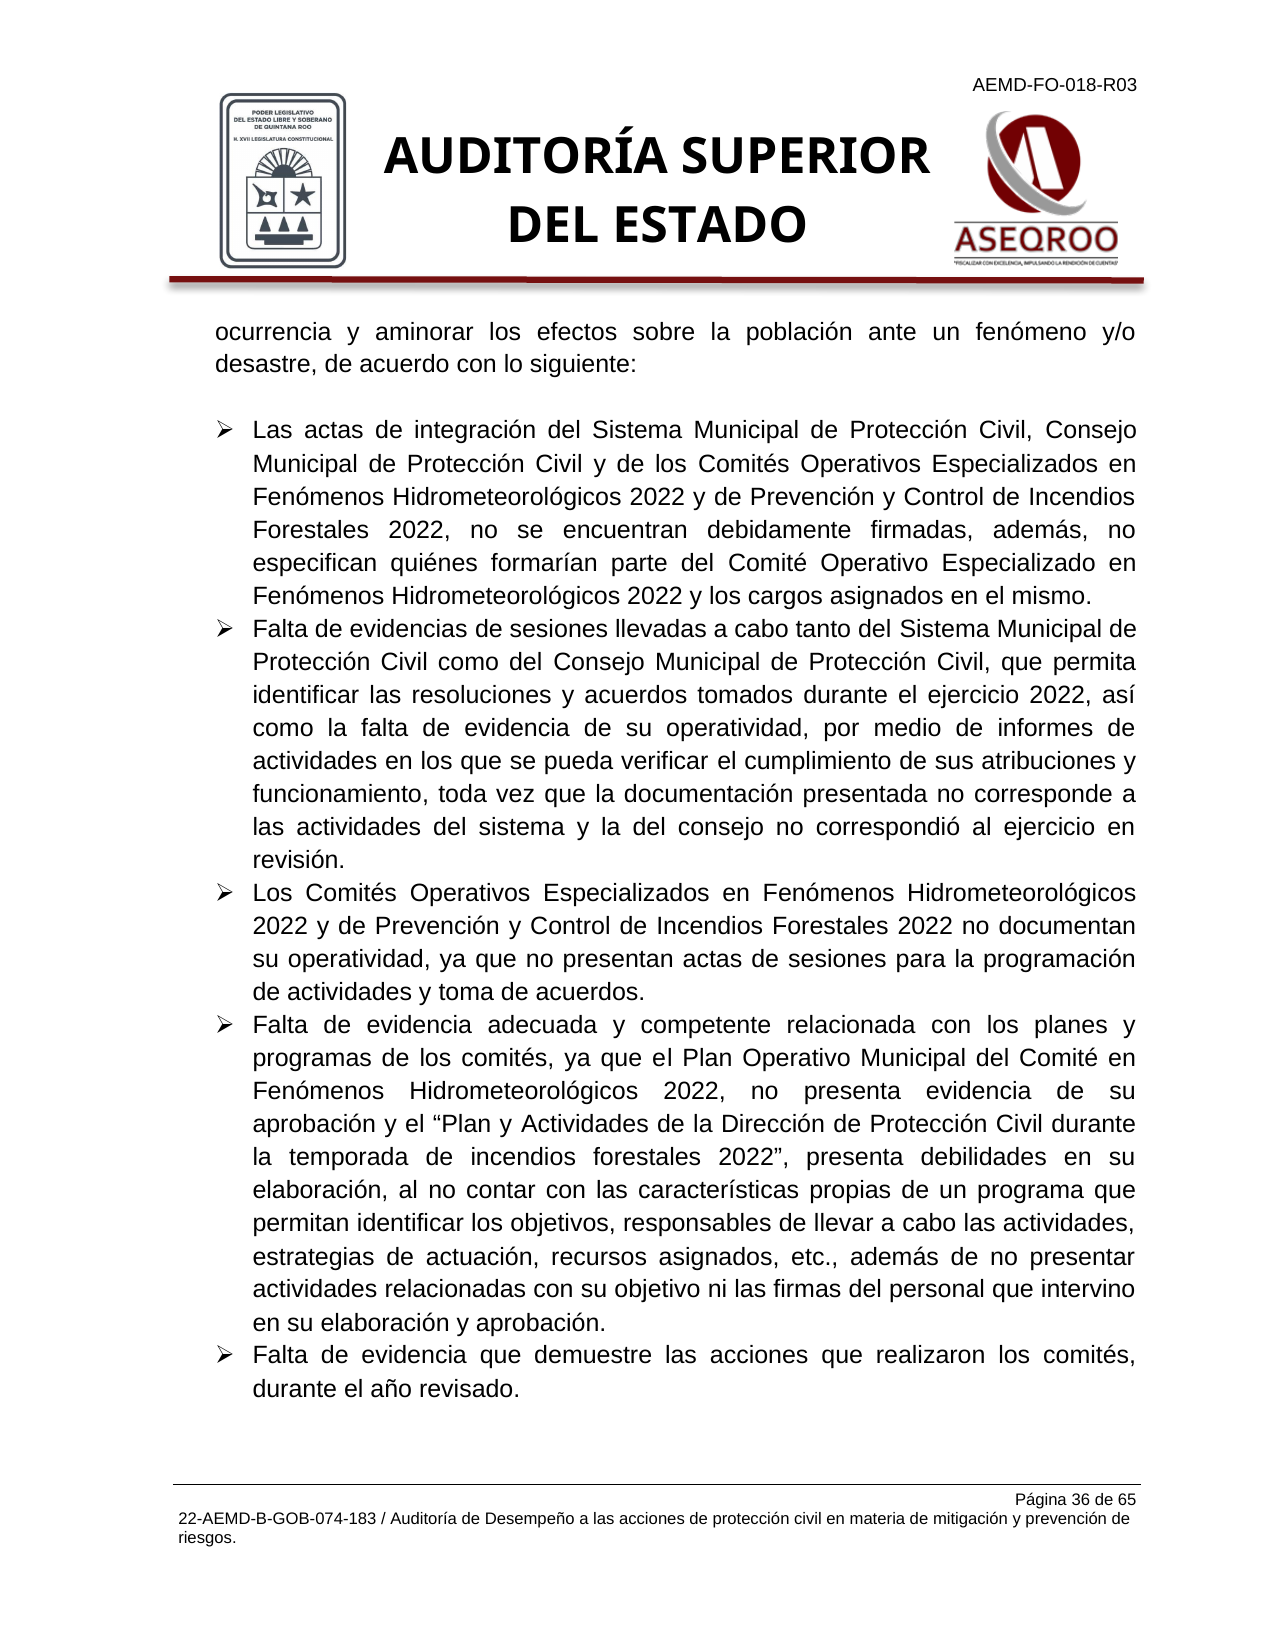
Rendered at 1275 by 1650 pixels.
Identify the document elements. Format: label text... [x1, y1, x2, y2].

list Falta de evidencias de sesiones llevadas a cabo tanto del Sistema Municipal de Protección Civil como del Consejo Municipal de Protección Civil, que permita identificar las resoluciones y acuerdos tomados durante el ejercicio 2022, así como la falta de evidencia de su operatividad, por medio de informes de actividades en los que se pueda verificar el cumplimiento de sus atribuciones y funcionamiento, toda vez que la documentación presentada no corresponde a las actividades del sistema y la del consejo no correspondió al ejercicio en revisión. [215, 614, 1137, 874]
list Falta de evidencia adecuada y competente relacionada con los planes y programas de los comités, ya que el Plan Operativo Municipal del Comité en Fenómenos Hidrometeorológicos 2022, no presenta evidencia de su aprobación y el “Plan y Actividades de la Dirección de Protección Civil durante la temporada de incendios forestales 2022”, presenta debilidades en su elaboración, al no contar con las características propias de un programa que permitan identificar los objetivos, responsables de llevar a cabo las actividades, estrategias de actuación, recursos asignados, etc., además de no presentar actividades relacionadas con su objetivo ni las firmas del personal que intervino en su elaboración y aprobación. [215, 1010, 1137, 1336]
list Falta de evidencia que demuestre las acciones que realizaron los comités, durante el año revisado. [215, 1341, 1137, 1402]
list Las actas de integración del Sistema Municipal de Protección Civil, Consejo Municipal de Protección Civil y de los Comités Operativos Especializados en Fenómenos Hidrometeorológicos 2022 y de Prevención y Control de Incendios Forestales 2022, no se encuentran debidamente firmadas, además, no especifican quiénes formarían parte del Comité Operativo Especializado en Fenómenos Hidrometeorológicos 2022 y los cargos asignados en el mismo. [215, 416, 1137, 609]
picture [219, 92, 347, 269]
list Los Comités Operativos Especializados en Fenómenos Hidrometeorológicos 2022 y de Prevención y Control de Incendios Forestales 2022 no documentan su operatividad, ya que no presentan actas de sesiones para la programación de actividades y toma de acuerdos. [215, 878, 1137, 1006]
picture [954, 111, 1118, 266]
